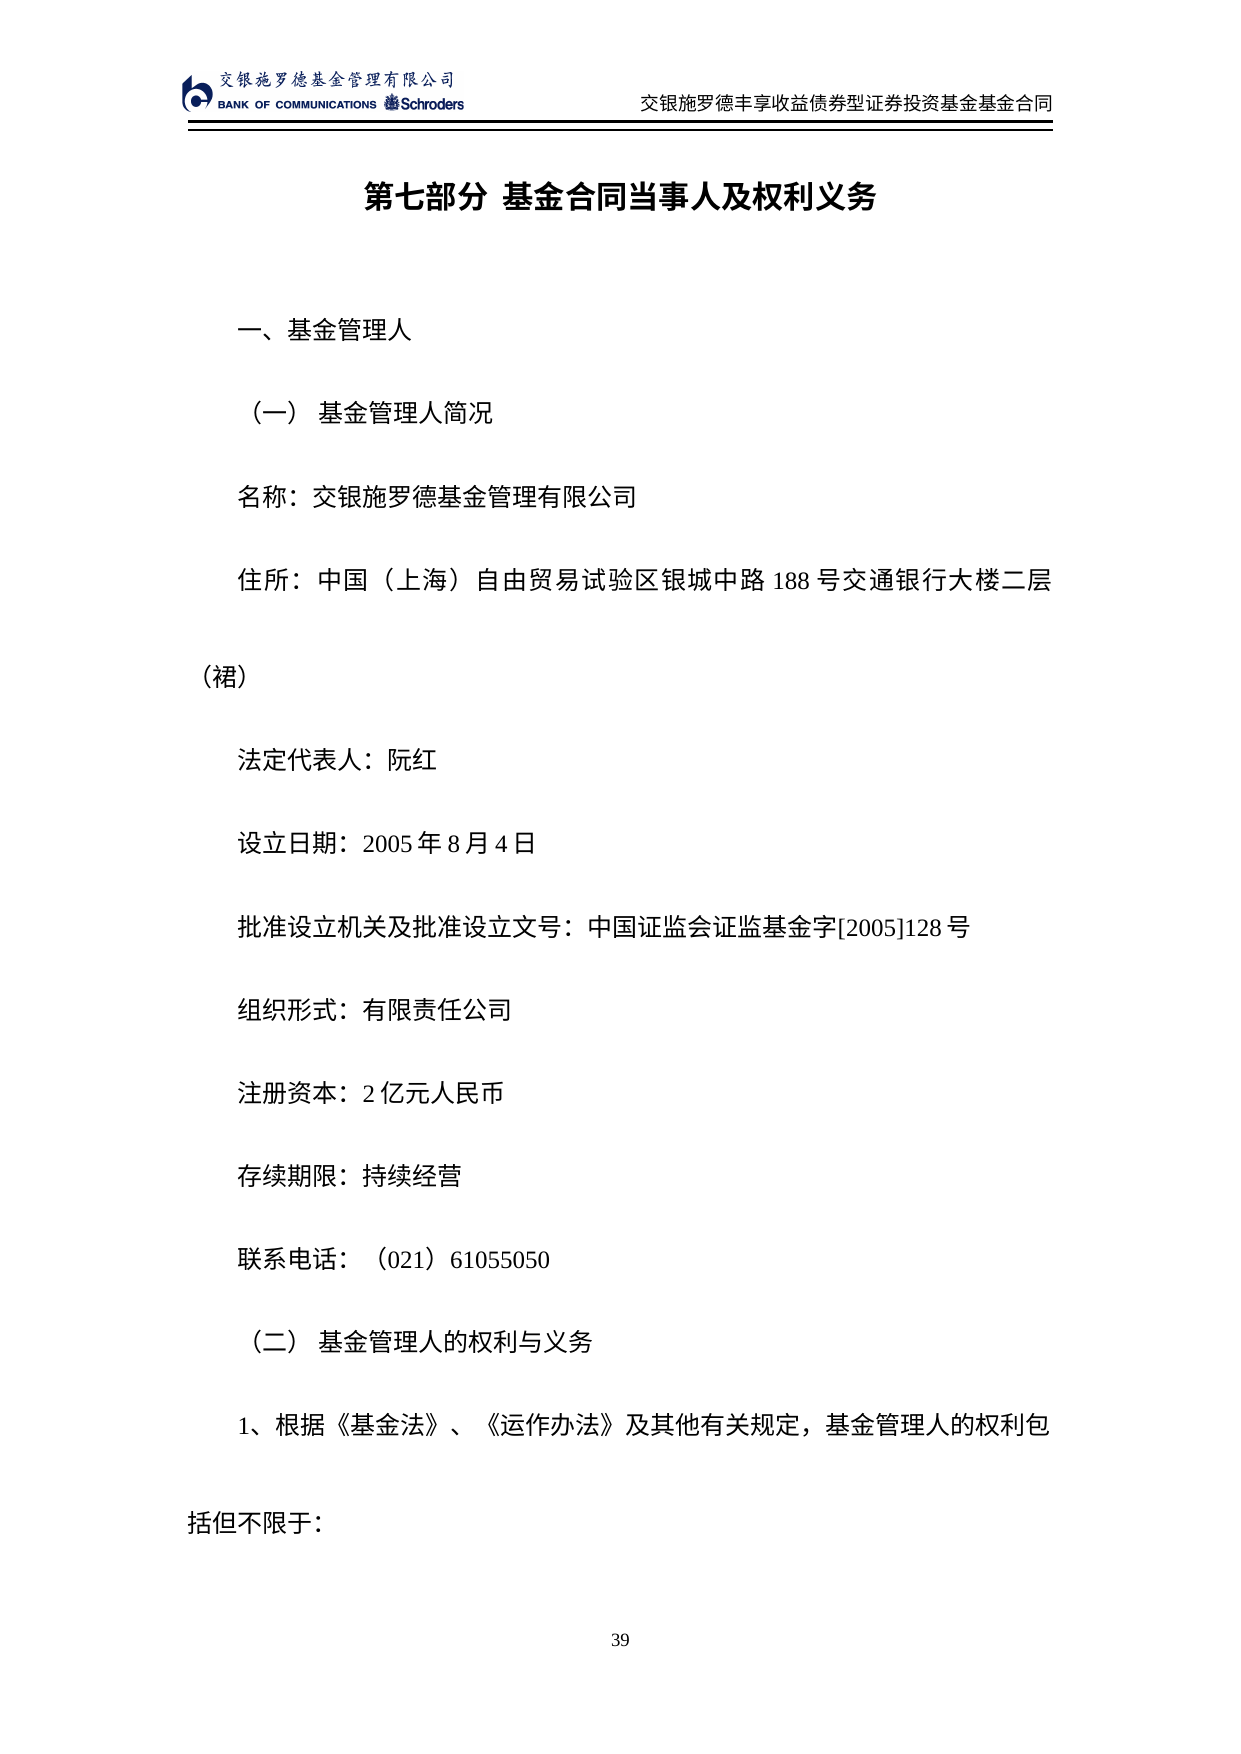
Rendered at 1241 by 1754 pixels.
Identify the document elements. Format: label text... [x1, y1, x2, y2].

picture [182, 71, 464, 112]
text 注册资本：2亿元人民币 [187, 1059, 1053, 1124]
text 批准设立机关及批准设立文号：中国证监会证监基金字[2005]128号 [187, 893, 1053, 958]
text 联系电话：（021）61055050 [187, 1225, 1053, 1290]
text （二） 基金管理人的权利与义务 [187, 1308, 1053, 1373]
text 设立日期： [187, 809, 1053, 874]
text 一、基金管理人 [187, 296, 1053, 361]
text 1、根据《基金法》、《运作办法》及其他有关规定，基金管理人的权利包括但不限于： [187, 1391, 1053, 1554]
text 名称：交银施罗德基金管理有限公司 [187, 463, 1053, 528]
subtitle 第七部分 基金合同当事人及权利义务 [187, 162, 1053, 227]
text （一） 基金管理人简况 [187, 379, 1053, 444]
text 法定代表人：阮红 [187, 726, 1053, 791]
text 存续期限：持续经营 [187, 1142, 1053, 1207]
text 住所：中国（上海）自由贸易试验区银城中路188号交通银行大楼二层（裙） [187, 546, 1053, 708]
text 组织形式：有限责任公司 [187, 976, 1053, 1041]
